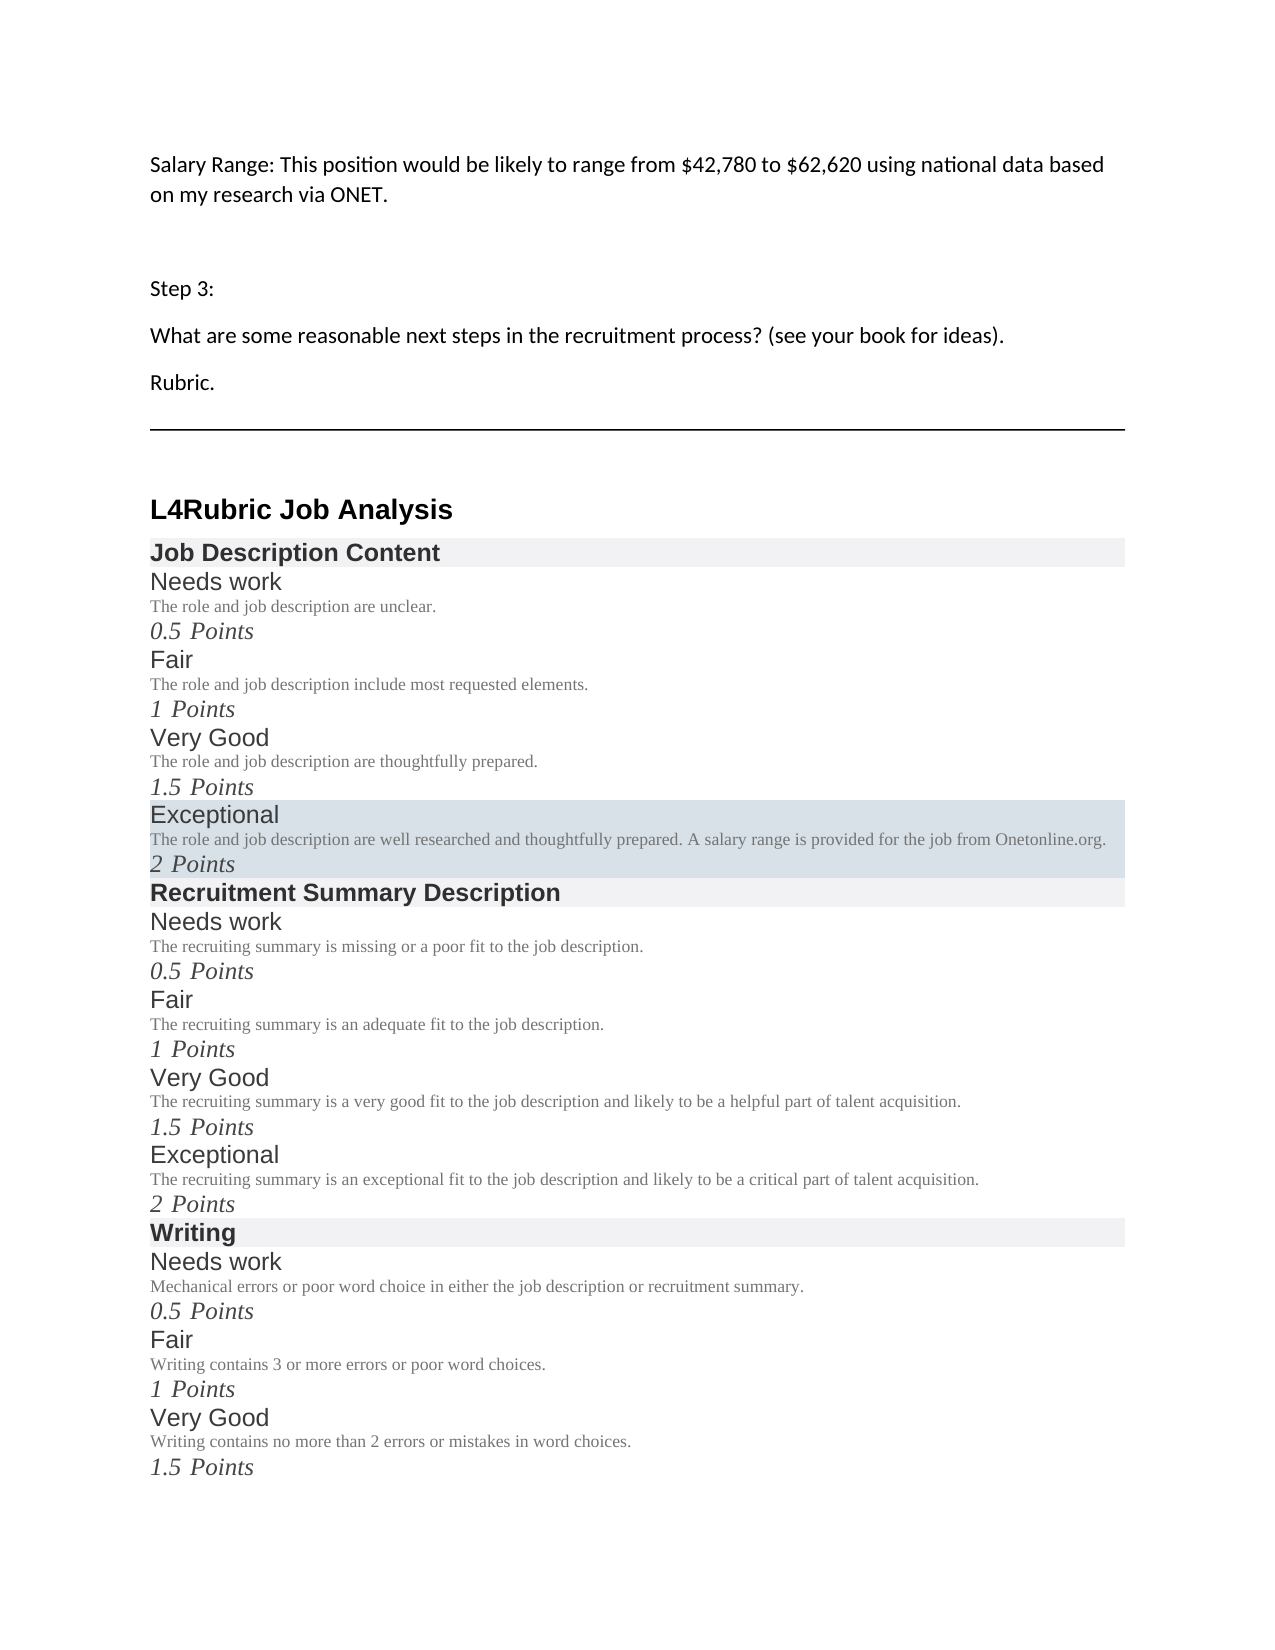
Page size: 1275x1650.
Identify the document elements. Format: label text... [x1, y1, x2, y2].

text Needs work [150, 907, 1125, 936]
text Step 3: [150, 274, 1125, 302]
text Fair [150, 985, 1125, 1013]
text What are some reasonable next steps in the recruitment process? (see your book for ideas). [150, 321, 1125, 349]
text Very Good [150, 723, 1125, 751]
text Needs work [150, 567, 1125, 596]
text The recruiting summary is missing or a poor fit to the job description. [150, 936, 1125, 956]
text Salary Range: This position would be likely to range from $42,780 to $62,620 using national data based on my research via ONET. [150, 150, 1125, 208]
text L4Rubric Job Analysis [150, 493, 1125, 526]
text Very Good [150, 1063, 1125, 1091]
text Writing contains no more than 2 errors or mistakes in word choices. [150, 1431, 1125, 1452]
text Mechanical errors or poor word choice in either the job description or recruitment summary. [150, 1276, 1125, 1296]
text The recruiting summary is a very good fit to the job description and likely to be a helpful part of talent acquisition. [150, 1091, 1125, 1112]
text The role and job description are thoughtfully prepared. [150, 751, 1125, 772]
text Fair [150, 645, 1125, 673]
text The role and job description are well researched and thoughtfully prepared. A salary range is provided for the job from Onetonline.org. [150, 829, 1125, 849]
text 1 Points [150, 694, 1125, 723]
text Exceptional [150, 1140, 1125, 1169]
text Fair [150, 1325, 1125, 1353]
text Rubric. [150, 368, 1125, 396]
text Recruitment Summary Description [150, 878, 1125, 907]
text The recruiting summary is an adequate fit to the job description. [150, 1013, 1125, 1034]
text 0.5 Points [150, 1296, 1125, 1325]
text 0.5 Points [150, 616, 1125, 645]
text Needs work [150, 1247, 1125, 1276]
text 1 Points [150, 1034, 1125, 1063]
text 0.5 Points [150, 956, 1125, 985]
text 1.5 Points [150, 1112, 1125, 1140]
text 1.5 Points [150, 772, 1125, 800]
text 2 Points [150, 1189, 1125, 1218]
text The role and job description include most requested elements. [150, 673, 1125, 694]
text Job Description Content [150, 538, 1125, 567]
text 1.5 Points [150, 1452, 1125, 1480]
text Very Good [150, 1403, 1125, 1431]
text Writing contains 3 or more errors or poor word choices. [150, 1353, 1125, 1374]
text The role and job description are unclear. [150, 596, 1125, 616]
text Exceptional [150, 800, 1125, 829]
text 1 Points [150, 1374, 1125, 1403]
text The recruiting summary is an exceptional fit to the job description and likely to be a critical part of talent acquisition. [150, 1169, 1125, 1189]
text Writing [150, 1218, 1125, 1247]
text 2 Points [150, 849, 1125, 878]
